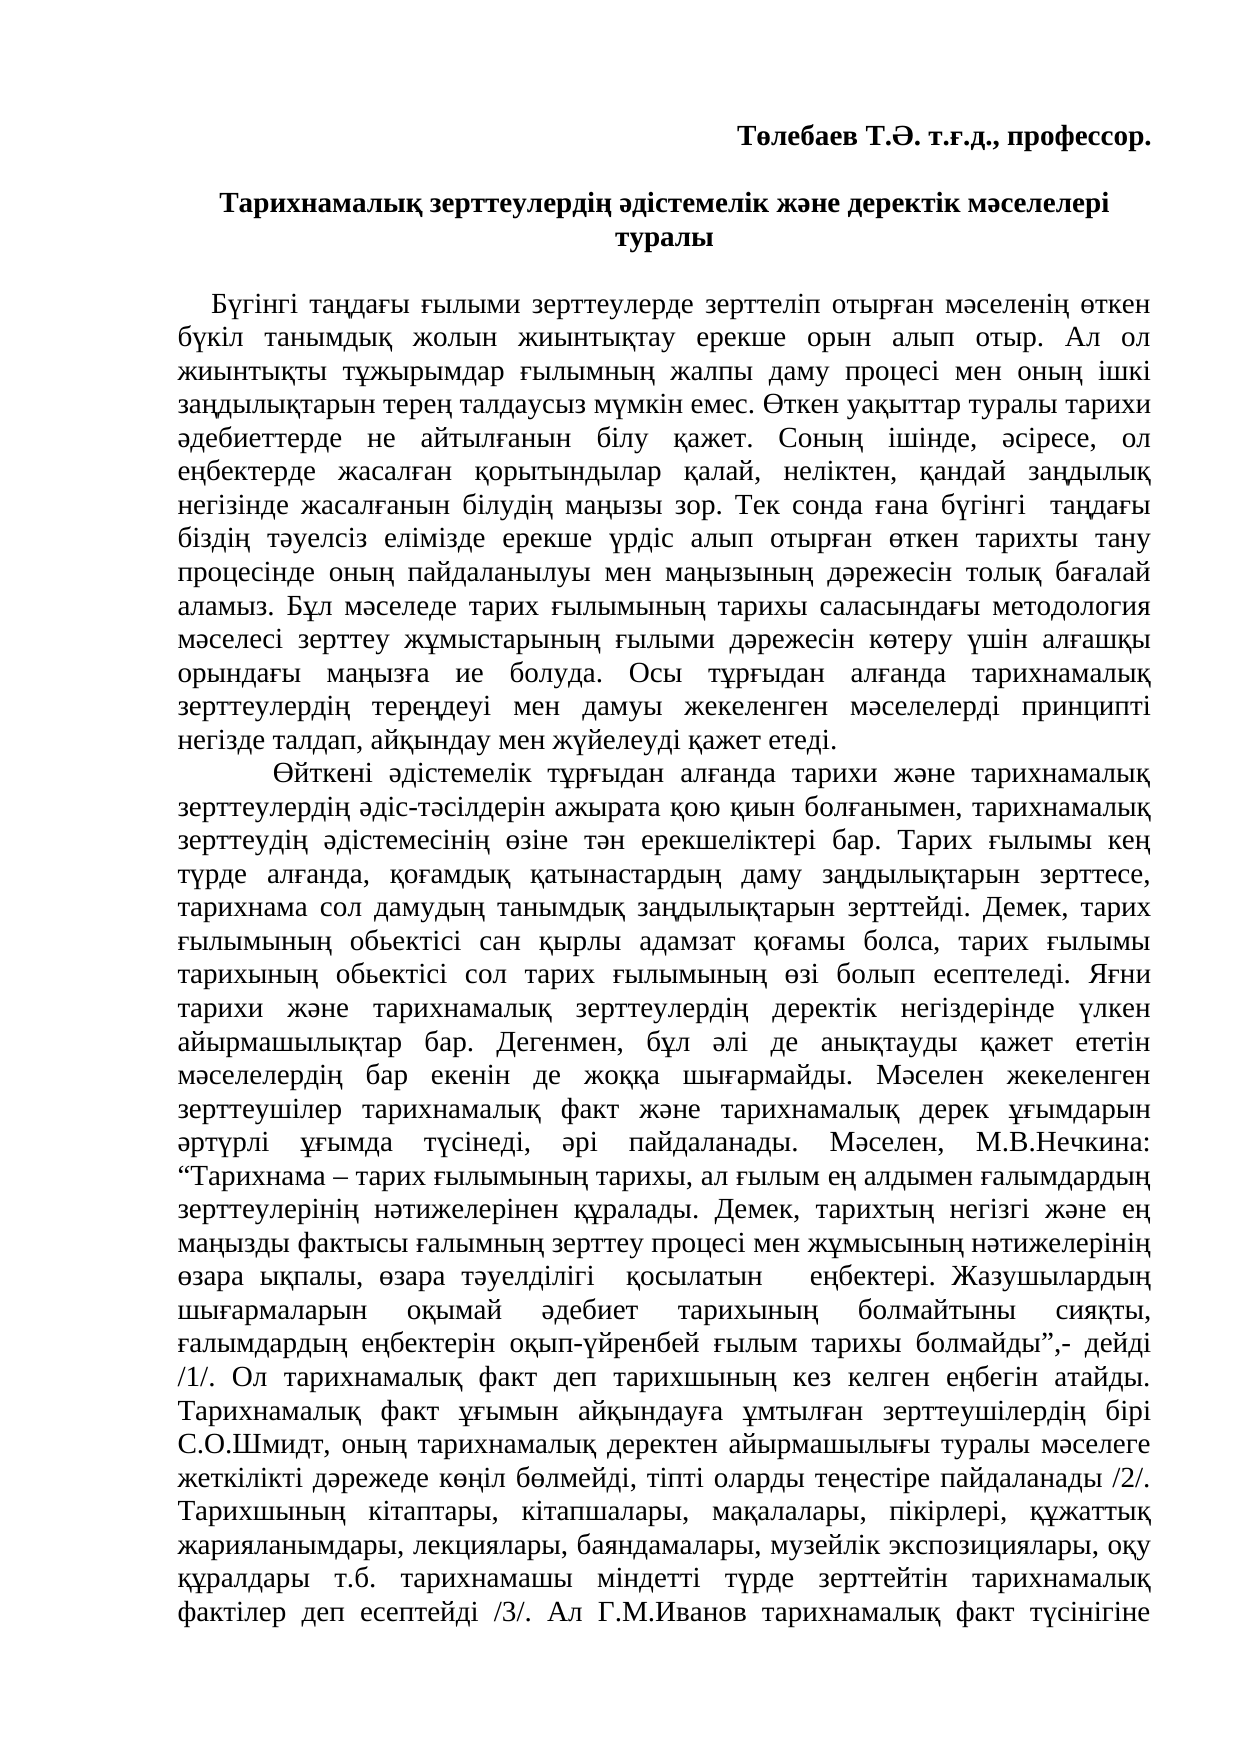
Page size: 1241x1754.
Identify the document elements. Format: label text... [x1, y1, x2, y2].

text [177, 755, 1152, 1627]
text Тарихнамалық зерттеулердің әдістемелік және деректік мәселелері туралы [177, 185, 1152, 252]
text Бүгінгі таңдағы ғылыми зерттеулерде зерттеліп отырған мәселенің өткен бүкіл танымдық жолын жиынтықтау ерекше орын алып отыр. Ал ол жиынтықты тұжырымдар ғылымның жалпы даму процесі мен оның ішкі заңдылықтарын терең талдаусыз мүмкін емес. Өткен уақыттар туралы тарихи әдебиеттерде не айтылғанын білу қажет. Соның ішінде, әсіресе, ол еңбектерде жасалған қорытындылар қалай, неліктен, қандай заңдылық негізінде жасалғанын білудің маңызы зор. Тек сонда ғана бүгінгі таңдағы біздің тәуелсіз елімізде ерекше үрдіс алып отырған өткен тарихты тану процесінде оның пайдаланылуы мен маңызының дәрежесін толық бағалай аламыз. Бұл мәселеде тарих ғылымының тарихы саласындағы методология мәселесі зерттеу жұмыстарының ғылыми дәрежесін көтеру үшін алғашқы орындағы маңызға ие болуда. Осы тұрғыдан алғанда тарихнамалық зерттеулердің тереңдеуі мен дамуы жекеленген мәселелерді принципті негізде талдап, айқындау мен жүйелеуді қажет етеді. [177, 286, 1152, 755]
text Төлебаев Т.Ә. т.ғ.д., профессор. [177, 118, 1152, 152]
